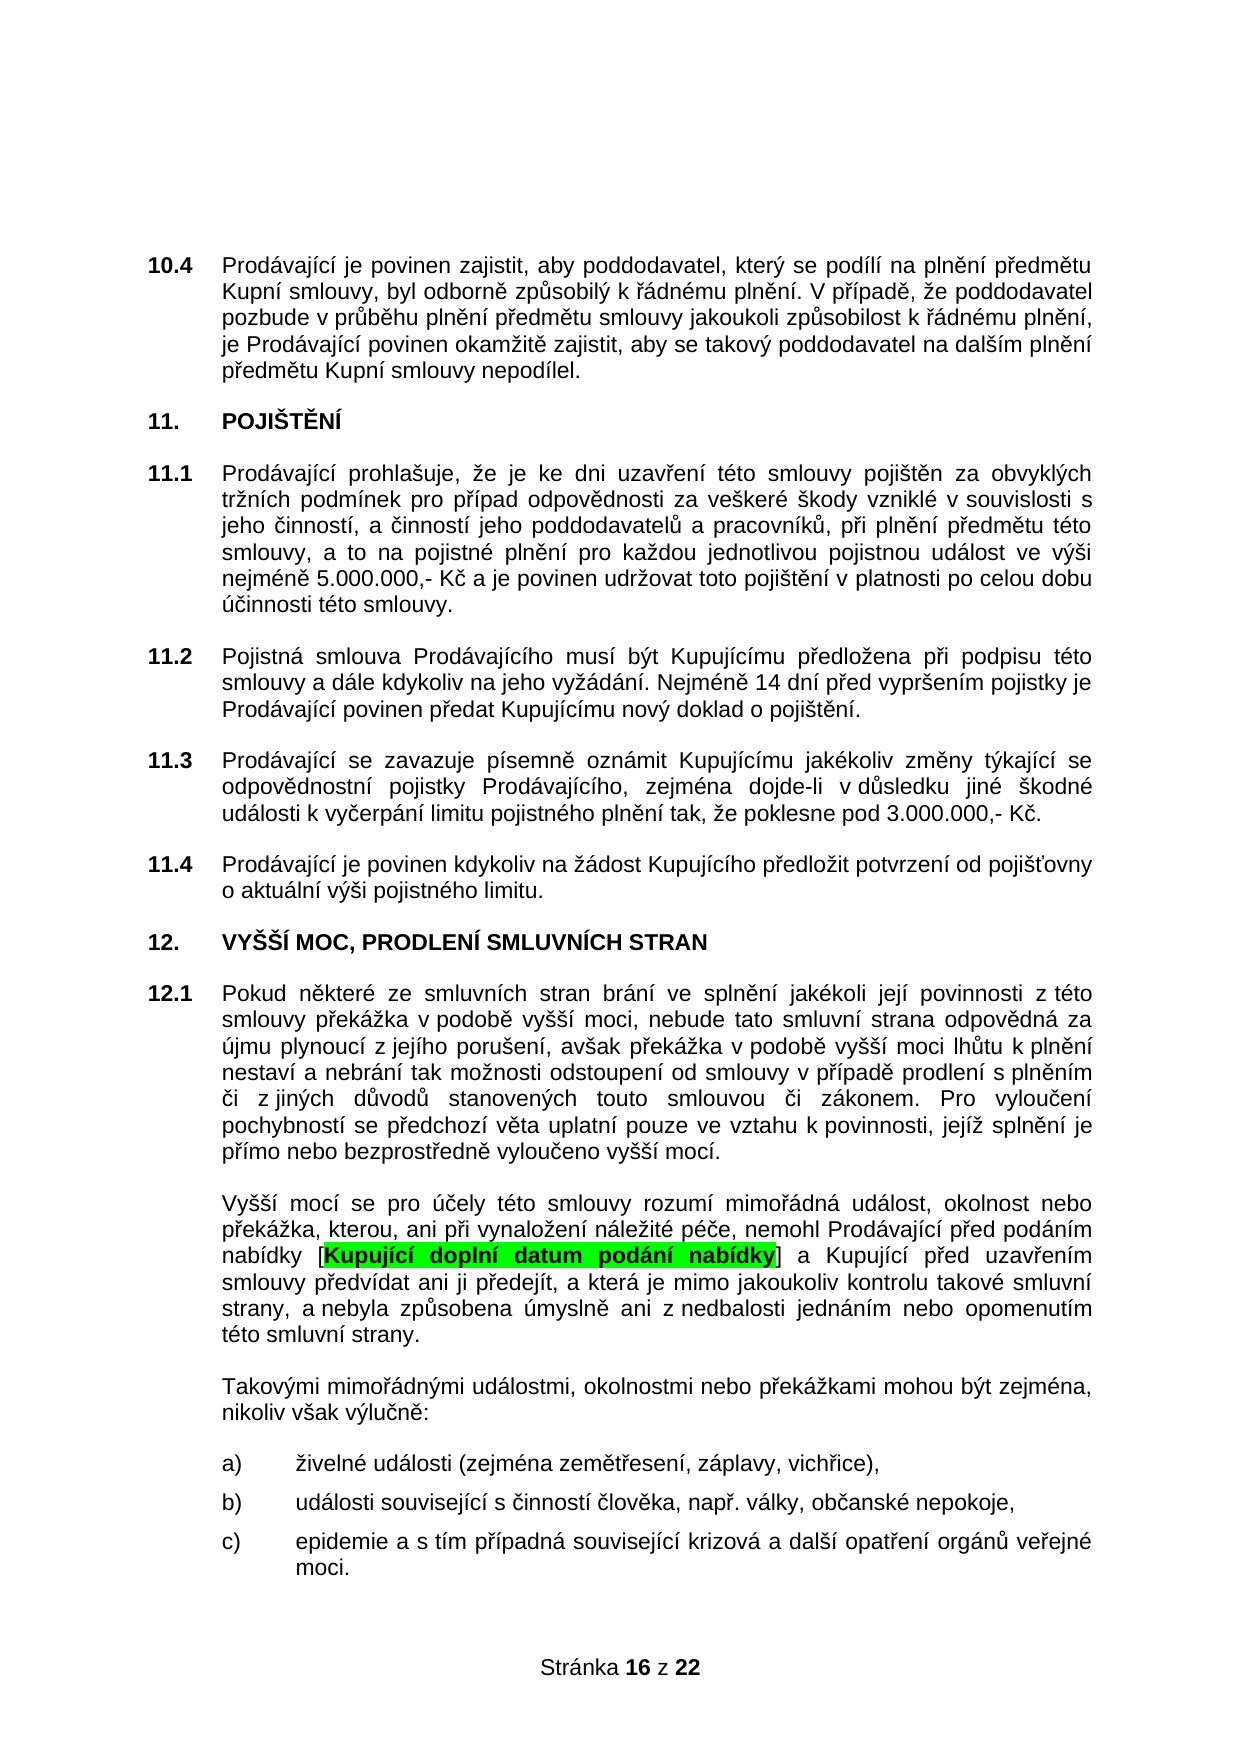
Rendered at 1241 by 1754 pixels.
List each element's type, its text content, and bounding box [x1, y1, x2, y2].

subtitle Prodávající je povinen zajistit, aby poddodavatel, který se podílí na plnění předmětu Kupní smlouvy, byl odborně způsobilý k řádnému plnění. V případě, že poddodavatel pozbude v průběhu plnění předmětu smlouvy jakoukoli způsobilost k řádnému plnění, je Prodávající povinen okamžitě zajistit, aby se takový poddodavatel na dalším plnění předmětu Kupní smlouvy nepodílel. [148, 252, 1093, 383]
subtitle Vyšší mocí se pro účely této smlouvy rozumí mimořádná událost, okolnost nebo překážka, kterou, ani při vynaložení náležité péče, nemohl Prodávající před podáním nabídky [Kupující doplní datum podání nabídky] a Kupující před uzavřením smlouvy předvídat ani ji předejít, a která je mimo jakoukoliv kontrolu takové smluvní strany, a nebyla způsobena úmyslně ani z nedbalosti jednáním nebo opomenutím této smluvní strany. [222, 1189, 1093, 1348]
subtitle Prodávající se zavazuje písemně oznámit Kupujícímu jakékoliv změny týkající se odpovědnostní pojistky Prodávajícího, zejména dojde-li v důsledku jiné škodné události k vyčerpání limitu pojistného plnění tak, že poklesne pod 3.000.000,- Kč. [148, 747, 1093, 826]
subtitle Pokud některé ze smluvních stran brání ve splnění jakékoli její povinnosti z této smlouvy překážka v podobě vyšší moci, nebude tato smluvní strana odpovědná za újmu plynoucí z jejího porušení, avšak překážka v podobě vyšší moci lhůtu k plnění nestaví a nebrání tak možnosti odstoupení od smlouvy v případě prodlení s plněním či z jiných důvodů stanovených touto smlouvou či zákonem. Pro vyloučení pochybností se předchozí věta uplatní pouze ve vztahu k povinnosti, jejíž splnění je přímo nebo bezprostředně vyloučeno vyšší mocí. [148, 980, 1093, 1164]
subtitle Prodávající je povinen kdykoliv na žádost Kupujícího předložit potvrzení od pojišťovny o aktuální výši pojistného limitu. [148, 851, 1093, 904]
subtitle epidemie a s tím případná související krizová a další opatření orgánů veřejné moci. [222, 1528, 1093, 1581]
subtitle Pojistná smlouva Prodávajícího musí být Kupujícímu předložena při podpisu této smlouvy a dále kdykoliv na jeho vyžádání. Nejméně 14 dní před vypršením pojistky je Prodávající povinen předat Kupujícímu nový doklad o pojištění. [148, 643, 1093, 722]
subtitle Prodávající prohlašuje, že je ke dni uzavření této smlouvy pojištěn za obvyklých tržních podmínek pro případ odpovědnosti za veškeré škody vzniklé v souvislosti s jeho činností, a činností jeho poddodavatelů a pracovníků, při plnění předmětu této smlouvy, a to na pojistné plnění pro každou jednotlivou pojistnou událost ve výši nejméně 5.000.000,- Kč a je povinen udržovat toto pojištění v platnosti po celou dobu účinnosti této smlouvy. [148, 460, 1093, 618]
subtitle Pojištění [148, 408, 1093, 435]
subtitle události související s činností člověka, např. války, občanské nepokoje, [222, 1489, 1093, 1516]
subtitle Vyšší moc, prodlení smluvních stran [148, 929, 1093, 955]
subtitle Takovými mimořádnými událostmi, okolnostmi nebo překážkami mohou být zejména, nikoliv však výlučně: [222, 1373, 1093, 1425]
subtitle živelné události (zejména zemětřesení, záplavy, vichřice), [222, 1450, 1093, 1477]
